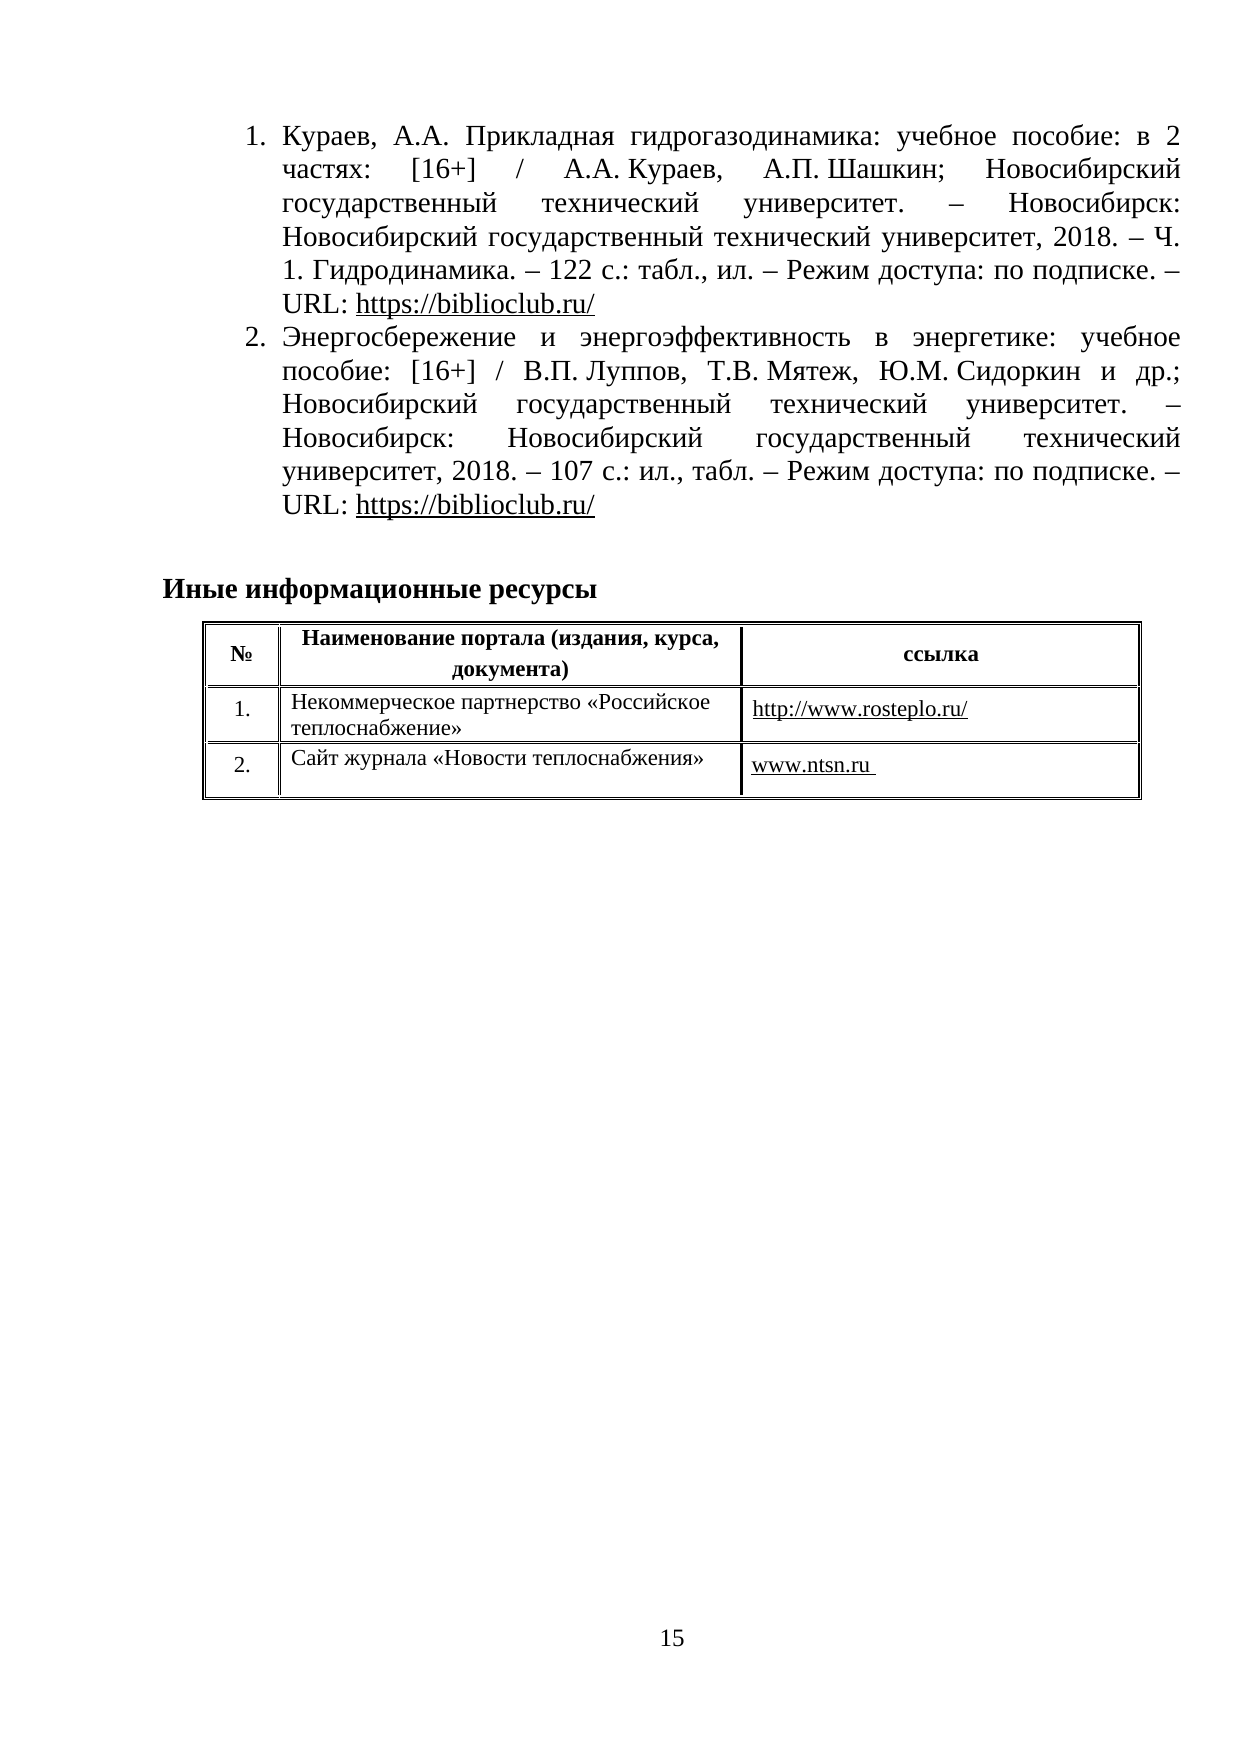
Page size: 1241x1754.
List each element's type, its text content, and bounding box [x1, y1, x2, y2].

table_cell Некоммерческое партнерство «Российское теплоснабжение» [463, 688, 740, 741]
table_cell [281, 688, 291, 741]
list Кураев, А.А. Прикладная гидрогазодинамика: учебное пособие: в 2 частях: [16+] / А.А. Кураев, А.П. Шашкин; Новосибирский государственный технический университет. – Новосибирск: Новосибирский государственный технический университет, 2018. – Ч. 1. Гидродинамика. – 122 с.: табл., ил. – Режим доступа: по подписке. – URL: https://biblioclub.ru/ [244, 118, 1181, 319]
table_header Наименование портала (издания, курса, документа) [280, 625, 741, 684]
table_cell 2. [204, 741, 279, 796]
table_header № [206, 625, 279, 684]
table_cell http://www.rosteplo.ru/ [743, 685, 1139, 741]
table_cell Сайт журнала «Новости теплоснабжения» [280, 744, 741, 796]
table_header ссылка [741, 625, 1138, 684]
text Иные информационные ресурсы [162, 571, 1181, 604]
table_cell www.ntsn.ru [741, 741, 1140, 796]
table_cell 1. [206, 685, 278, 741]
list Энергосбережение и энергоэффективность в энергетике: учебное пособие: [16+] / В.П. Луппов, Т.В. Мятеж, Ю.М. Сидоркин и др.; Новосибирский государственный технический университет. – Новосибирск: Новосибирский государственный технический университет, 2018. – 107 с.: ил., табл. – Режим доступа: по подписке. – URL: https://biblioclub.ru/ [244, 319, 1181, 521]
